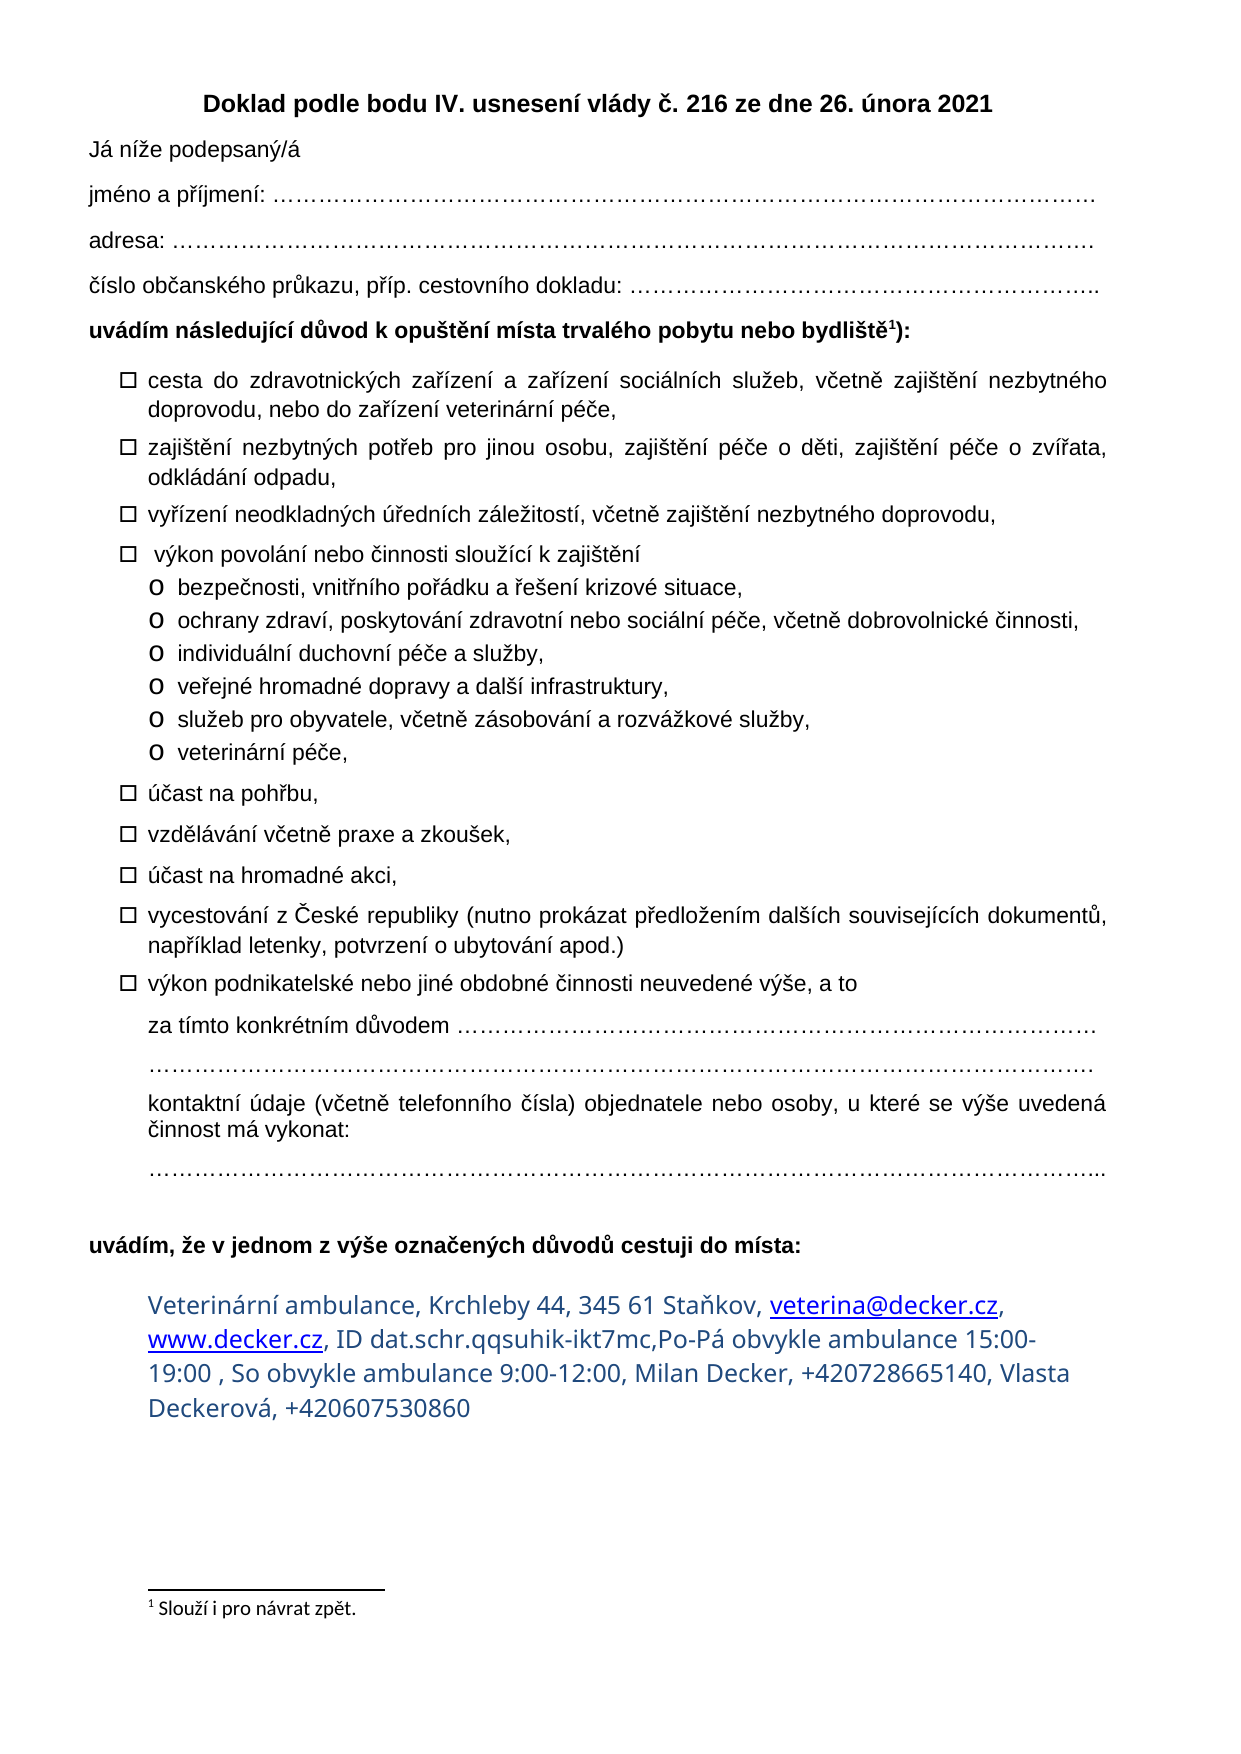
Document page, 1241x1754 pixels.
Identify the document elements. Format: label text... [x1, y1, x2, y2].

list výkon povolání nebo činnosti sloužící k zajištění [118, 531, 1107, 571]
list zajištění nezbytných potřeb pro jinou osobu, zajištění péče o děti, zajištění péče o zvířata, odkládání odpadu, [118, 423, 1107, 490]
list vycestování z České republiky (nutno prokázat předložením dalších souvisejících dokumentů, například letenky, potvrzení o ubytování apod.) [118, 892, 1107, 959]
list účast na pohřbu, [118, 769, 1107, 810]
list veterinární péče, [148, 736, 1107, 769]
text ……………………………………………………………………………………………………………. [148, 1051, 1107, 1077]
text Já níže podepsaný/á [88, 136, 1107, 163]
list vyřízení neodkladných úředních záležitostí, včetně zajištění nezbytného doprovodu, [118, 490, 1107, 531]
text ……………………………………………………………………………………………………………... [148, 1155, 1107, 1181]
text za tímto konkrétním důvodem ………………………………………………………………………… [148, 1012, 1107, 1038]
list bezpečnosti, vnitřního pořádku a řešení krizové situace, [148, 571, 1107, 604]
text kontaktní údaje (včetně telefonního čísla) objednatele nebo osoby, u které se výše uvedená činnost má vykonat: [148, 1089, 1107, 1142]
text uvádím následující důvod k opuštění místa trvalého pobytu nebo bydliště): [88, 317, 1107, 343]
list cesta do zdravotnických zařízení a zařízení sociálních služeb, včetně zajištění nezbytného doprovodu, nebo do zařízení veterinární péče, [118, 356, 1107, 423]
text Veterinární ambulance, Krchleby 44, 345 61 Staňkov, veterina@decker.cz, www.decker.cz, ID dat.schr.qqsuhik-ikt7mc,Po-Pá obvykle ambulance 15:00-19:00 , So obvykle ambulance 9:00-12:00, Milan Decker, +420728665140, Vlasta Deckerová, +420607530860 [148, 1288, 1093, 1424]
list účast na hromadné akci, [118, 851, 1107, 892]
list vzdělávání včetně praxe a zkoušek, [118, 810, 1107, 851]
text jméno a příjmení: ……………………………………………………………………………………………… [88, 181, 1107, 208]
list výkon podnikatelské nebo jiné obdobné činnosti neuvedené výše, a to [118, 959, 1107, 999]
list služeb pro obyvatele, včetně zásobování a rozvážkové služby, [148, 703, 1107, 736]
text Doklad podle bodu IV. usnesení vlády č. 216 ze dne 26. února 2021 [88, 89, 1107, 117]
text uvádím, že v jednom z výše označených důvodů cestuji do místa: [88, 1232, 1107, 1259]
list individuální duchovní péče a služby, [148, 637, 1107, 670]
text adresa: …………………………………………………………………………………………………………. [88, 227, 1107, 253]
list ochrany zdraví, poskytování zdravotní nebo sociální péče, včetně dobrovolnické činnosti, [148, 604, 1107, 637]
list veřejné hromadné dopravy a další infrastruktury, [148, 670, 1107, 703]
text číslo občanského průkazu, příp. cestovního dokladu: …………………………………………………….. [88, 272, 1107, 298]
